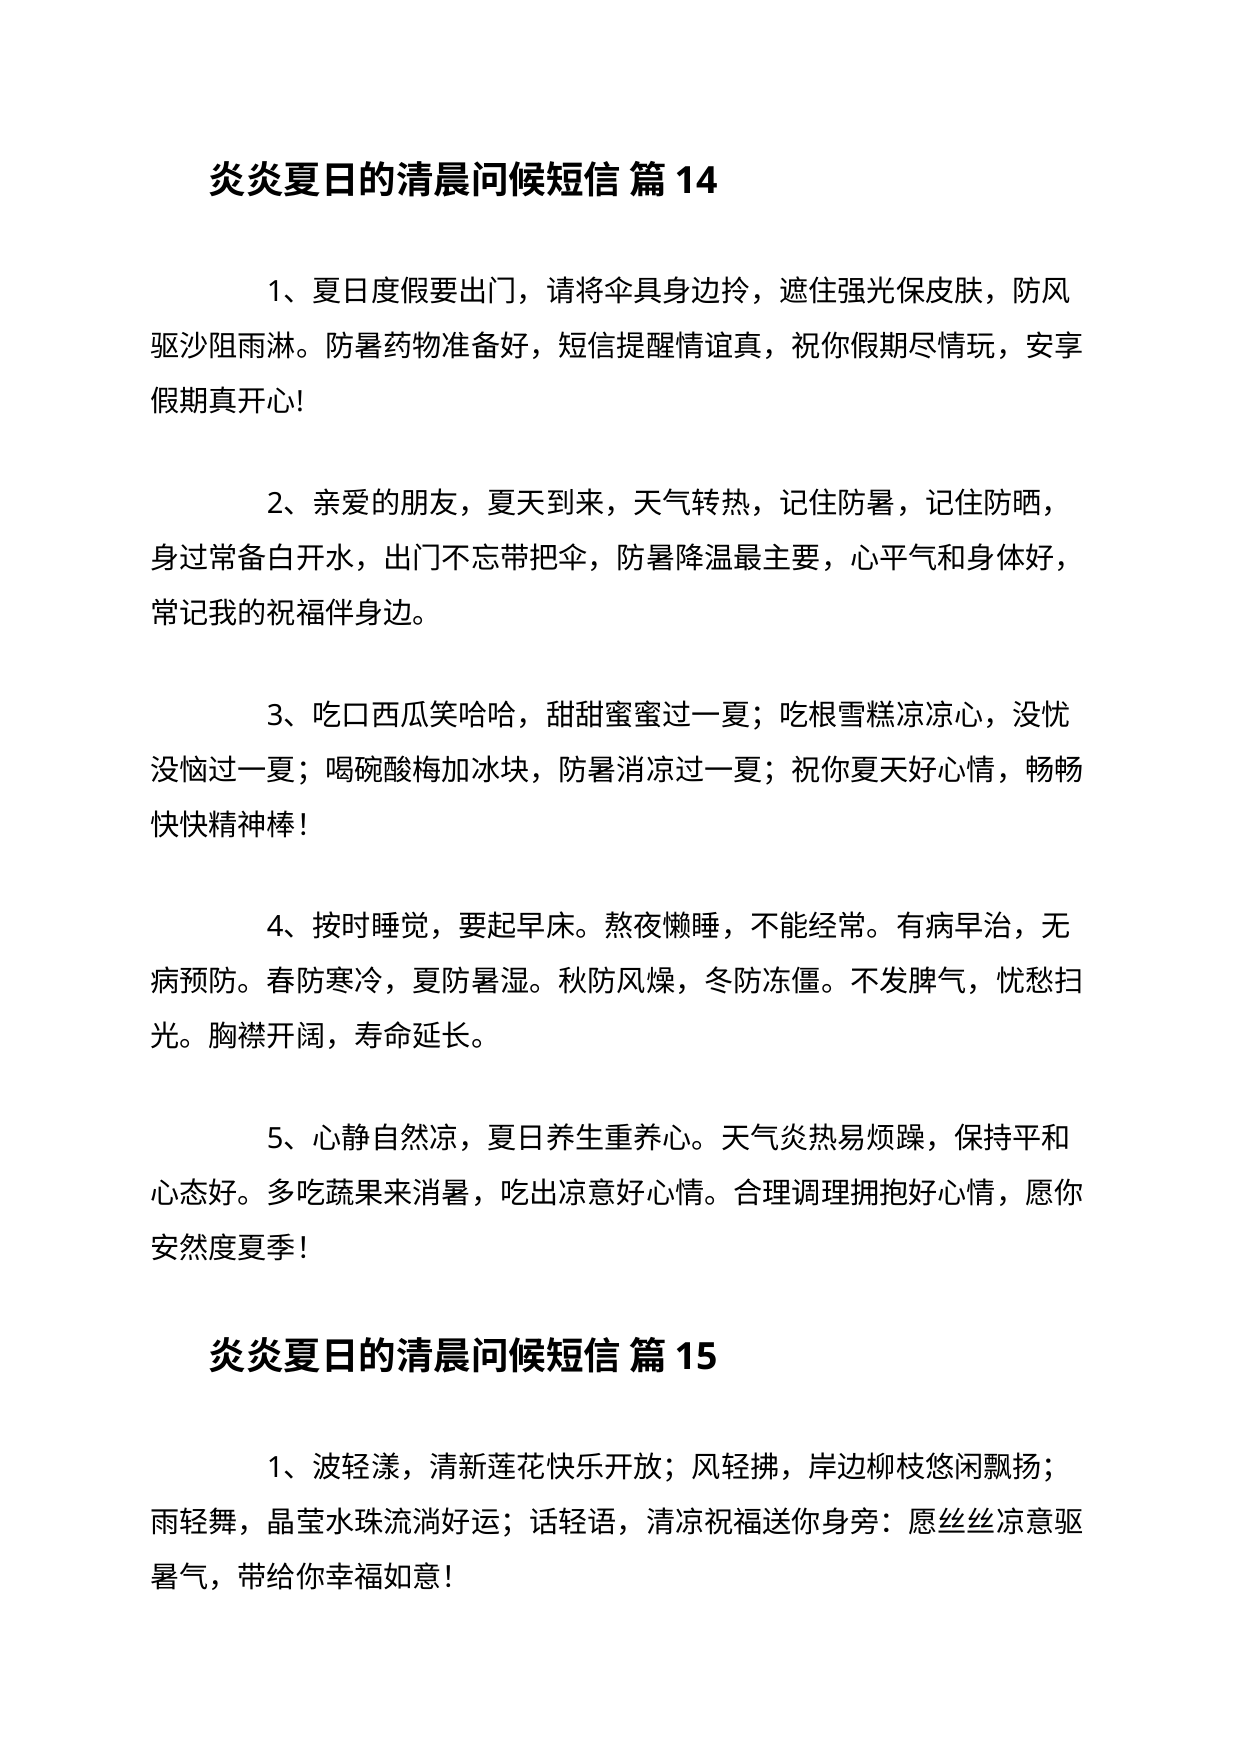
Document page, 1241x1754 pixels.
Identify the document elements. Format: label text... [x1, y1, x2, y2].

text 1、夏日度假要出门，请将伞具身边拎，遮住强光保皮肤，防风驱沙阻雨淋。防暑药物准备好，短信提醒情谊真，祝你假期尽情玩，安享假期真开心! [150, 268, 1090, 420]
text 炎炎夏日的清晨问候短信 篇15 [150, 1326, 1090, 1381]
text 4、按时睡觉，要起早床。熬夜懒睡，不能经常。有病早治，无病预防。春防寒冷，夏防暑湿。秋防风燥，冬防冻僵。不发脾气，忧愁扫光。胸襟开阔，寿命延长。 [150, 903, 1090, 1055]
text 炎炎夏日的清晨问候短信 篇14 [150, 150, 1090, 204]
text 1、波轻漾，清新莲花快乐开放；风轻拂，岸边柳枝悠闲飘扬；雨轻舞，晶莹水珠流淌好运；话轻语，清凉祝福送你身旁：愿丝丝凉意驱暑气，带给你幸福如意！ [150, 1444, 1090, 1596]
text 3、吃口西瓜笑哈哈，甜甜蜜蜜过一夏；吃根雪糕凉凉心，没忧没恼过一夏；喝碗酸梅加冰块，防暑消凉过一夏；祝你夏天好心情，畅畅快快精神棒！ [150, 691, 1090, 843]
text 5、心静自然凉，夏日养生重养心。天气炎热易烦躁，保持平和心态好。多吃蔬果来消暑，吃出凉意好心情。合理调理拥抱好心情，愿你安然度夏季！ [150, 1114, 1090, 1267]
text 2、亲爱的朋友，夏天到来，天气转热，记住防暑，记住防晒，身过常备白开水，出门不忘带把伞，防暑降温最主要，心平气和身体好，常记我的祝福伴身边。 [150, 479, 1090, 632]
